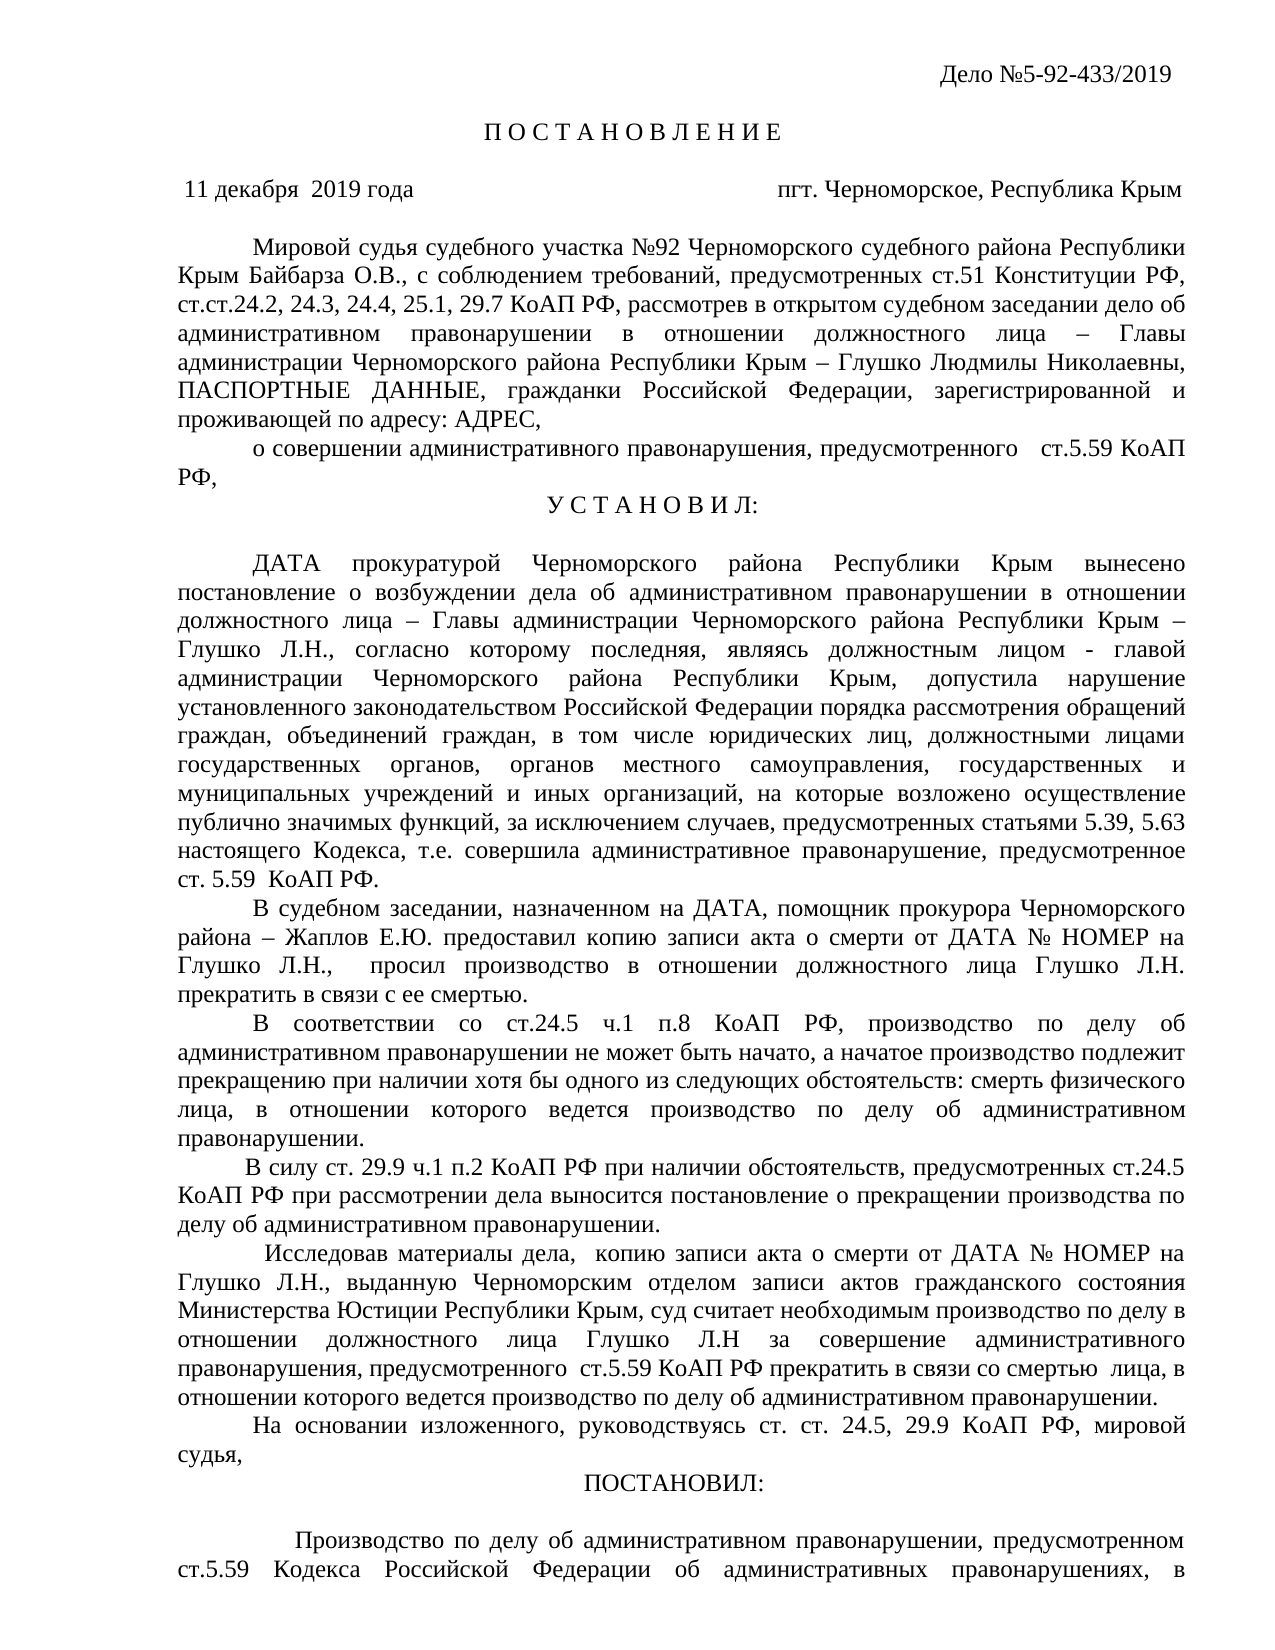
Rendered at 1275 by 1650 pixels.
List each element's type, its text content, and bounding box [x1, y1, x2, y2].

text Дело №5-92-433/2019 [177, 59, 1186, 88]
text 11 декабря 2019 года пгт. Черноморское, Республика Крым [177, 174, 1186, 203]
text У С Т А Н О В И Л: [177, 490, 1186, 519]
text В силу ст. 29.9 ч.1 п.2 КоАП РФ при наличии обстоятельств, предусмотренных ст.24.5 КоАП РФ при рассмотрении дела выносится постановление о прекращении производства по делу об административном правонарушении. [177, 1152, 1186, 1238]
text В соответствии со ст.24.5 ч.1 п.8 КоАП РФ, производство по делу об административном правонарушении не может быть начато, а начатое производство подлежит прекращению при наличии хотя бы одного из следующих обстоятельств: смерть физического лица, в отношении которого ведется производство по делу об административном правонарушении. [177, 1008, 1186, 1152]
text На основании изложенного, руководствуясь ст. ст. 24.5, 29.9 КоАП РФ, мировой судья, [177, 1410, 1186, 1468]
text В судебном заседании, назначенном на ДАТА, помощник прокурора Черноморского района – Жаплов Е.Ю. предоставил копию записи акта о смерти от ДАТА № НОМЕР на Глушко Л.Н., просил производство в отношении должностного лица Глушко Л.Н. прекратить в связи с ее смертью. [177, 893, 1186, 1008]
text П О С Т А Н О В Л Е Н И Е [177, 117, 1186, 145]
text ДАТА прокуратурой Черноморского района Республики Крым вынесено постановление о возбуждении дела об административном правонарушении в отношении должностного лица – Главы администрации Черноморского района Республики Крым – Глушко Л.Н., согласно которому последняя, являясь должностным лицом - главой администрации Черноморского района Республики Крым, допустила нарушение установленного законодательством Российской Федерации порядка рассмотрения обращений граждан, объединений граждан, в том числе юридических лиц, должностными лицами государственных органов, органов местного самоуправления, государственных и муниципальных учреждений и иных организаций, на которые возложено осуществление публично значимых функций, за исключением случаев, предусмотренных статьями 5.39, 5.63 настоящего Кодекса, т.е. совершила административное правонарушение, предусмотренное ст. 5.59 КоАП РФ. [177, 548, 1186, 893]
text Мировой судья судебного участка №92 Черноморского судебного района Республики Крым Байбарза О.В., с соблюдением требований, предусмотренных ст.51 Конституции РФ, ст.ст.24.2, 24.3, 24.4, 25.1, 29.7 КоАП РФ, рассмотрев в открытом судебном заседании дело об административном правонарушении в отношении должностного лица – Главы администрации Черноморского района Республики Крым – Глушко Людмилы Николаевны, ПАСПОРТНЫЕ ДАННЫЕ, гражданки Российской Федерации, зарегистрированной и проживающей по адресу: АДРЕС, [177, 232, 1186, 433]
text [177, 1525, 1186, 1583]
text Исследовав материалы дела, копию записи акта о смерти от ДАТА № НОМЕР на Глушко Л.Н., выданную Черноморским отделом записи актов гражданского состояния Министерства Юстиции Республики Крым, суд считает необходимым производство по делу в отношении должностного лица Глушко Л.Н за совершение административного правонарушения, предусмотренного ст.5.59 КоАП РФ прекратить в связи со смертью лица, в отношении которого ведется производство по делу об административном правонарушении. [177, 1238, 1186, 1410]
text о совершении административного правонарушения, предусмотренного ст.5.59 КоАП РФ, [177, 433, 1186, 490]
text ПОСТАНОВИЛ: [177, 1468, 1186, 1497]
